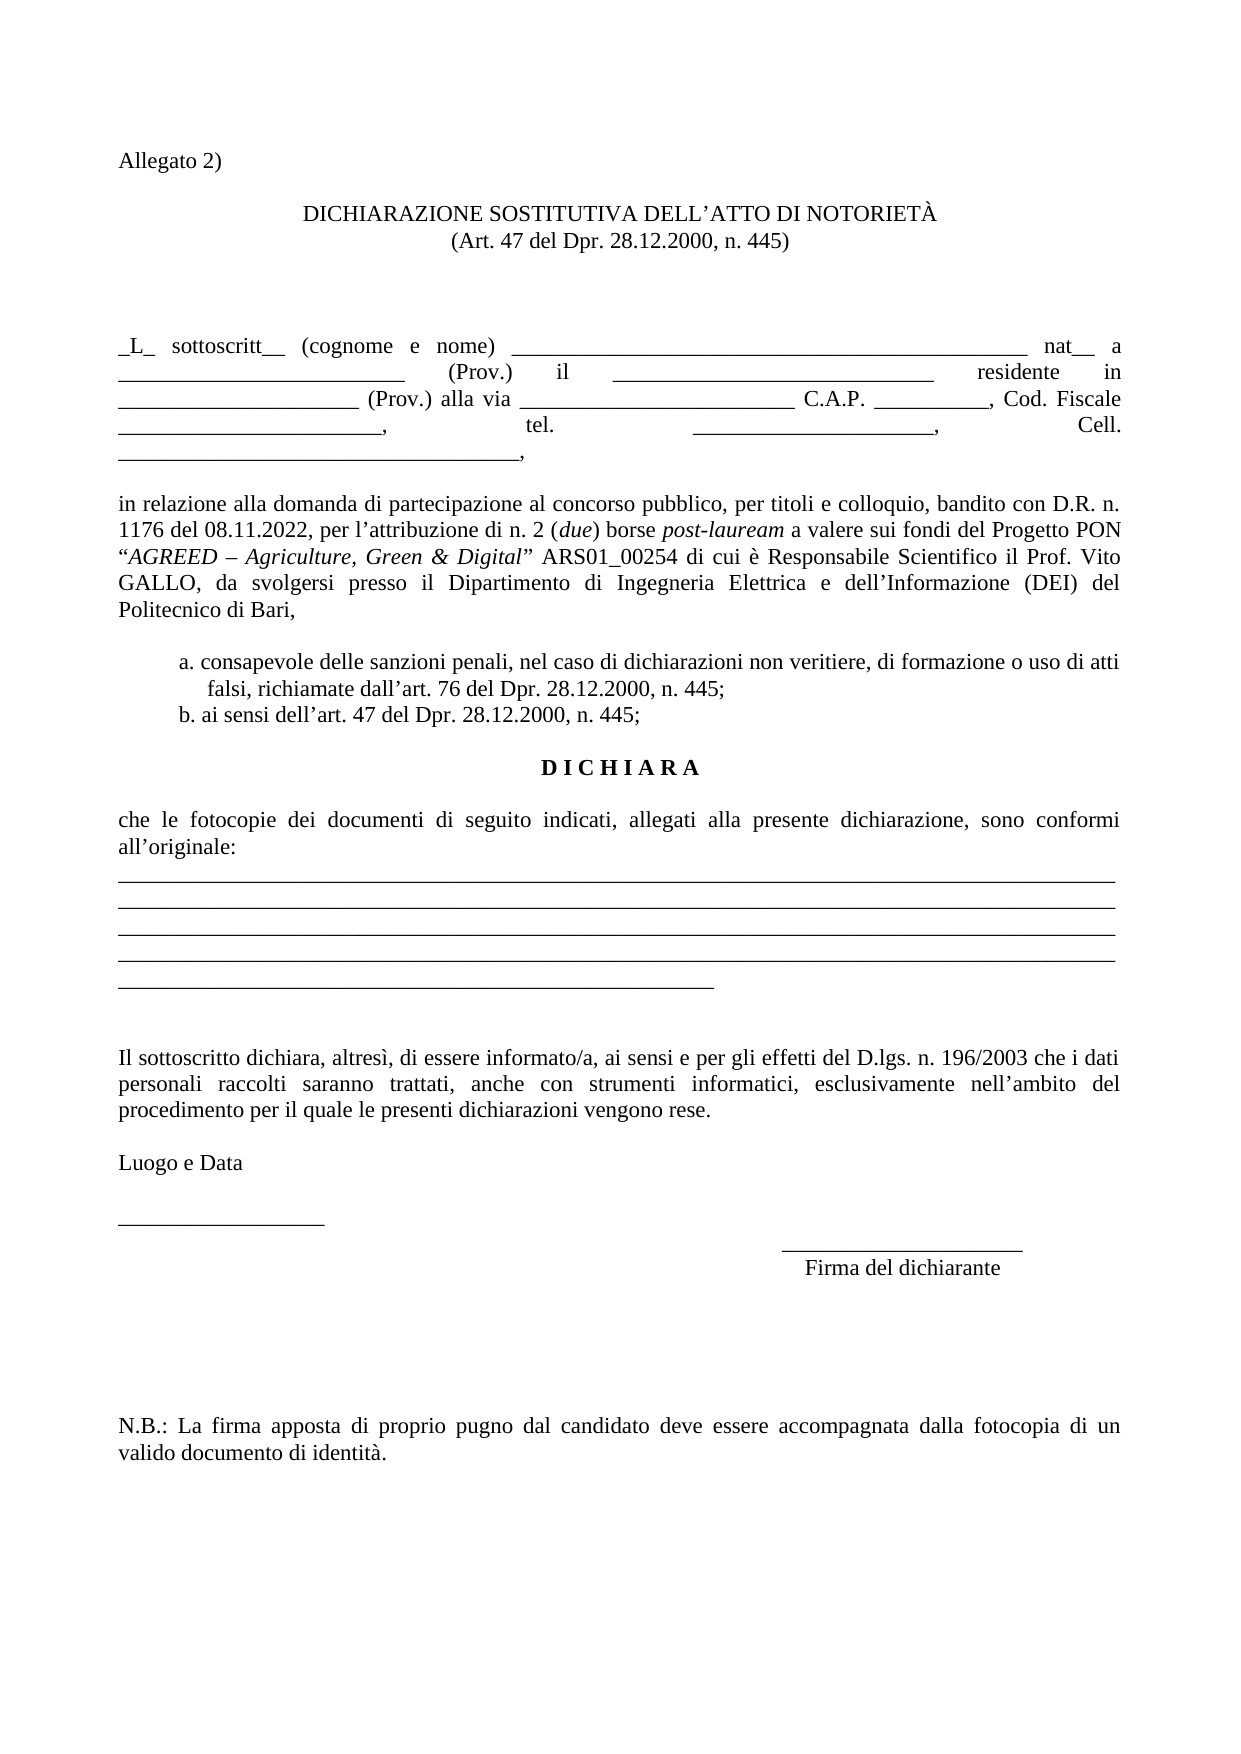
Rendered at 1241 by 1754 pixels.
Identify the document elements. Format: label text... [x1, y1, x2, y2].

text in relazione alla domanda di partecipazione al concorso pubblico, per titoli e colloquio, bandito con D.R. n. 1176 del 08.11.2022, per l’attribuzione di n. 2 (due) borse post-lauream a valere sui fondi del Progetto PON “AGREED – Agriculture, Green & Digital” ARS01_00254 di cui è Responsabile Scientifico il Prof. Vito GALLO, da svolgersi presso il Dipartimento di Ingegneria Elettrica e dell’Informazione (DEI) del Politecnico di Bari, [118, 490, 1122, 622]
list a. consapevole delle sanzioni penali, nel caso di dichiarazioni non veritiere, di formazione o uso di atti falsi, richiamate dall’art. 76 del Dpr. 28.12.2000, n. 445; [178, 648, 1122, 701]
text _____________________ [118, 1228, 1122, 1254]
text DICHIARAZIONE SOSTITUTIVA DELL’ATTO DI NOTORIETÀ [118, 200, 1122, 227]
text Il sottoscritto dichiara, altresì, di essere informato/a, ai sensi e per gli effetti del D.lgs. n. 196/2003 che i dati personali raccolti saranno trattati, anche con strumenti informatici, esclusivamente nell’ambito del procedimento per il quale le presenti dichiarazioni vengono rese. [118, 1044, 1122, 1123]
text __________________ [118, 1202, 1122, 1228]
text _L_ sottoscritt__ (cognome e nome) _____________________________________________ nat__ a _________________________ (Prov.) il ____________________________ residente in _____________________ (Prov.) alla via ________________________ C.A.P. __________, Cod. Fiscale _______________________, tel. _____________________, Cell. ___________________________________, [118, 332, 1122, 464]
text Allegato 2) [118, 148, 1122, 174]
text ________________________________________________________________________________________________________________________________________________________________________________________________________________________________________________________________________________________________________________________________________________________________________________________________________________ [118, 859, 1122, 991]
text Firma del dichiarante [118, 1254, 1122, 1281]
text N.B.: La firma apposta di proprio pugno dal candidato deve essere accompagnata dalla fotocopia di un valido documento di identità. [118, 1413, 1122, 1465]
text D I C H I A R A [118, 754, 1122, 780]
list b. ai sensi dell’art. 47 del Dpr. 28.12.2000, n. 445; [178, 701, 1122, 727]
text Luogo e Data [118, 1149, 1122, 1175]
text (Art. 47 del Dpr. 28.12.2000, n. 445) [118, 227, 1122, 253]
text che le fotocopie dei documenti di seguito indicati, allegati alla presente dichiarazione, sono conformi all’originale: [118, 806, 1122, 859]
